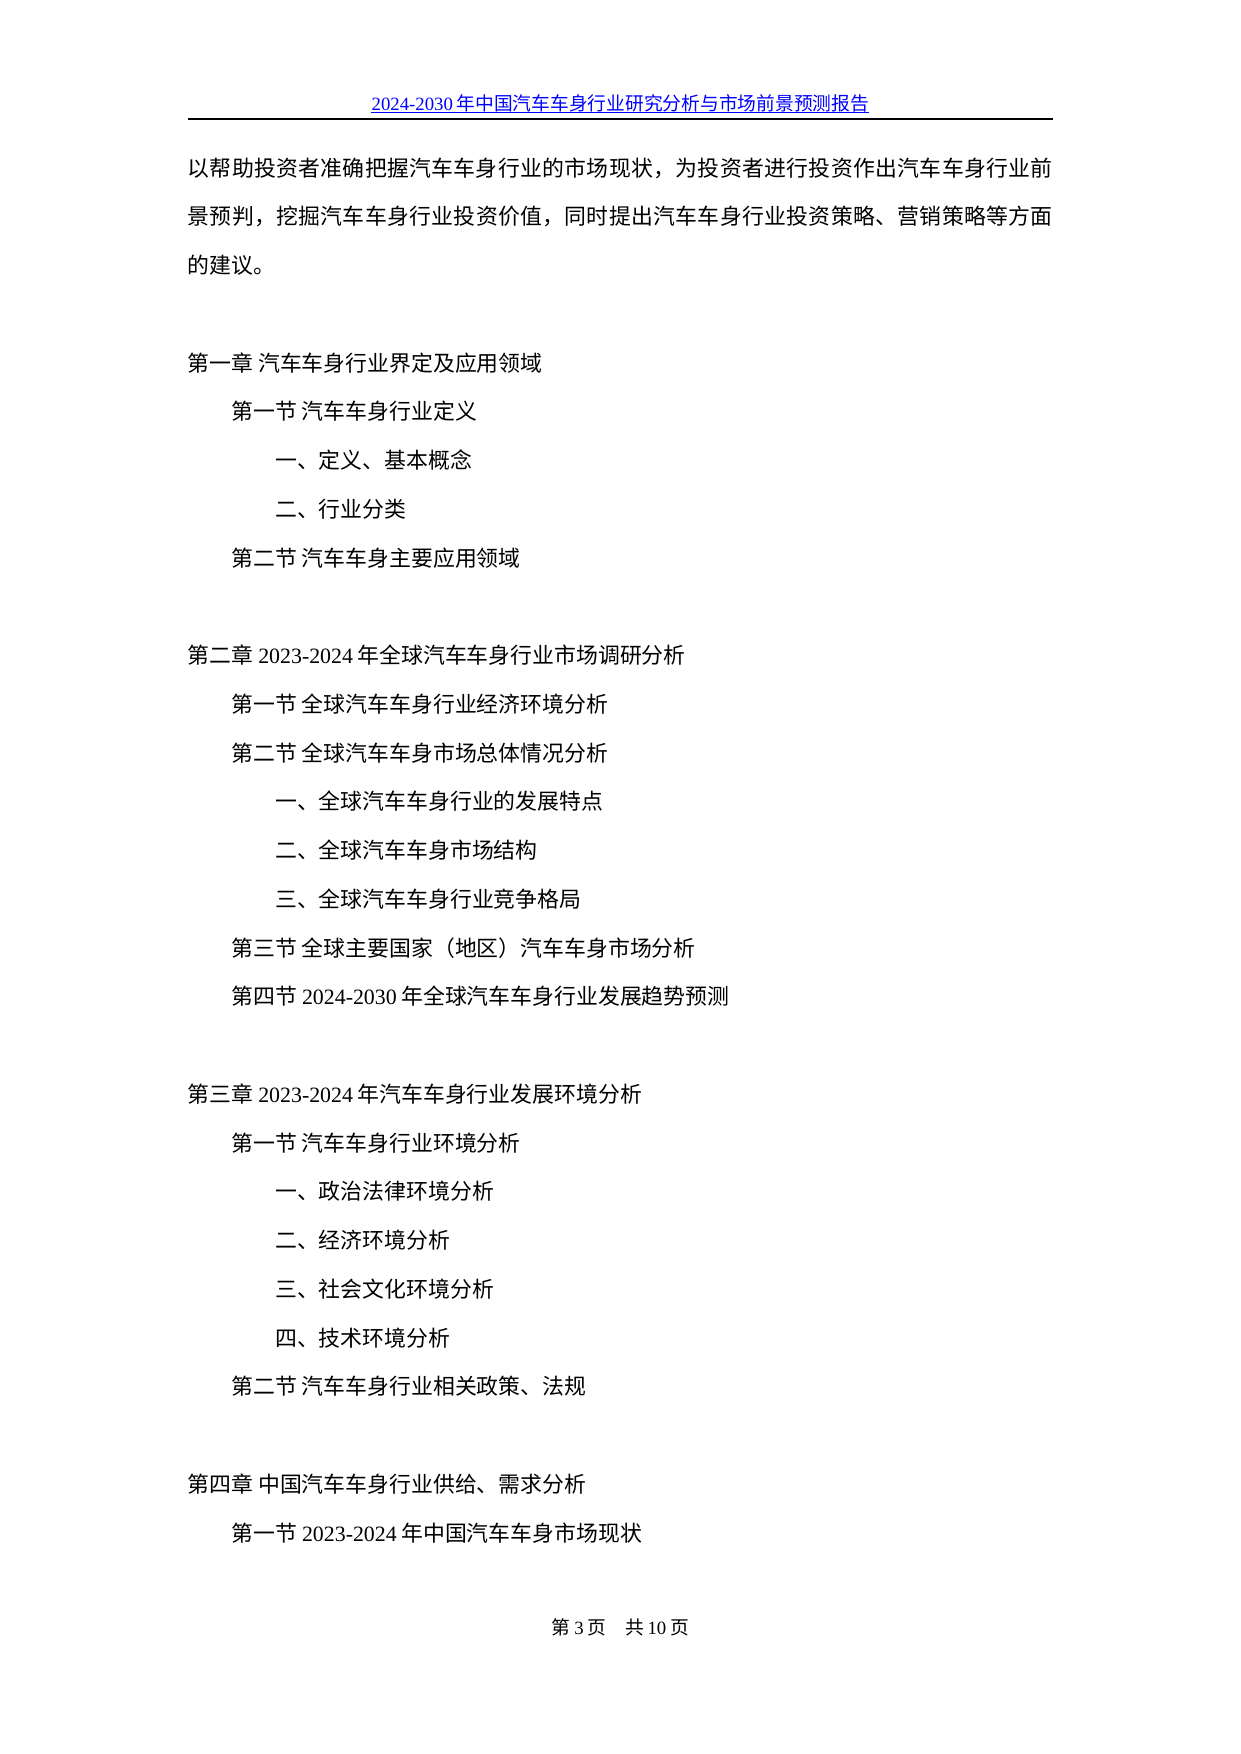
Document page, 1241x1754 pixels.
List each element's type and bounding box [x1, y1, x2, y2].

text [187, 150, 1053, 1548]
